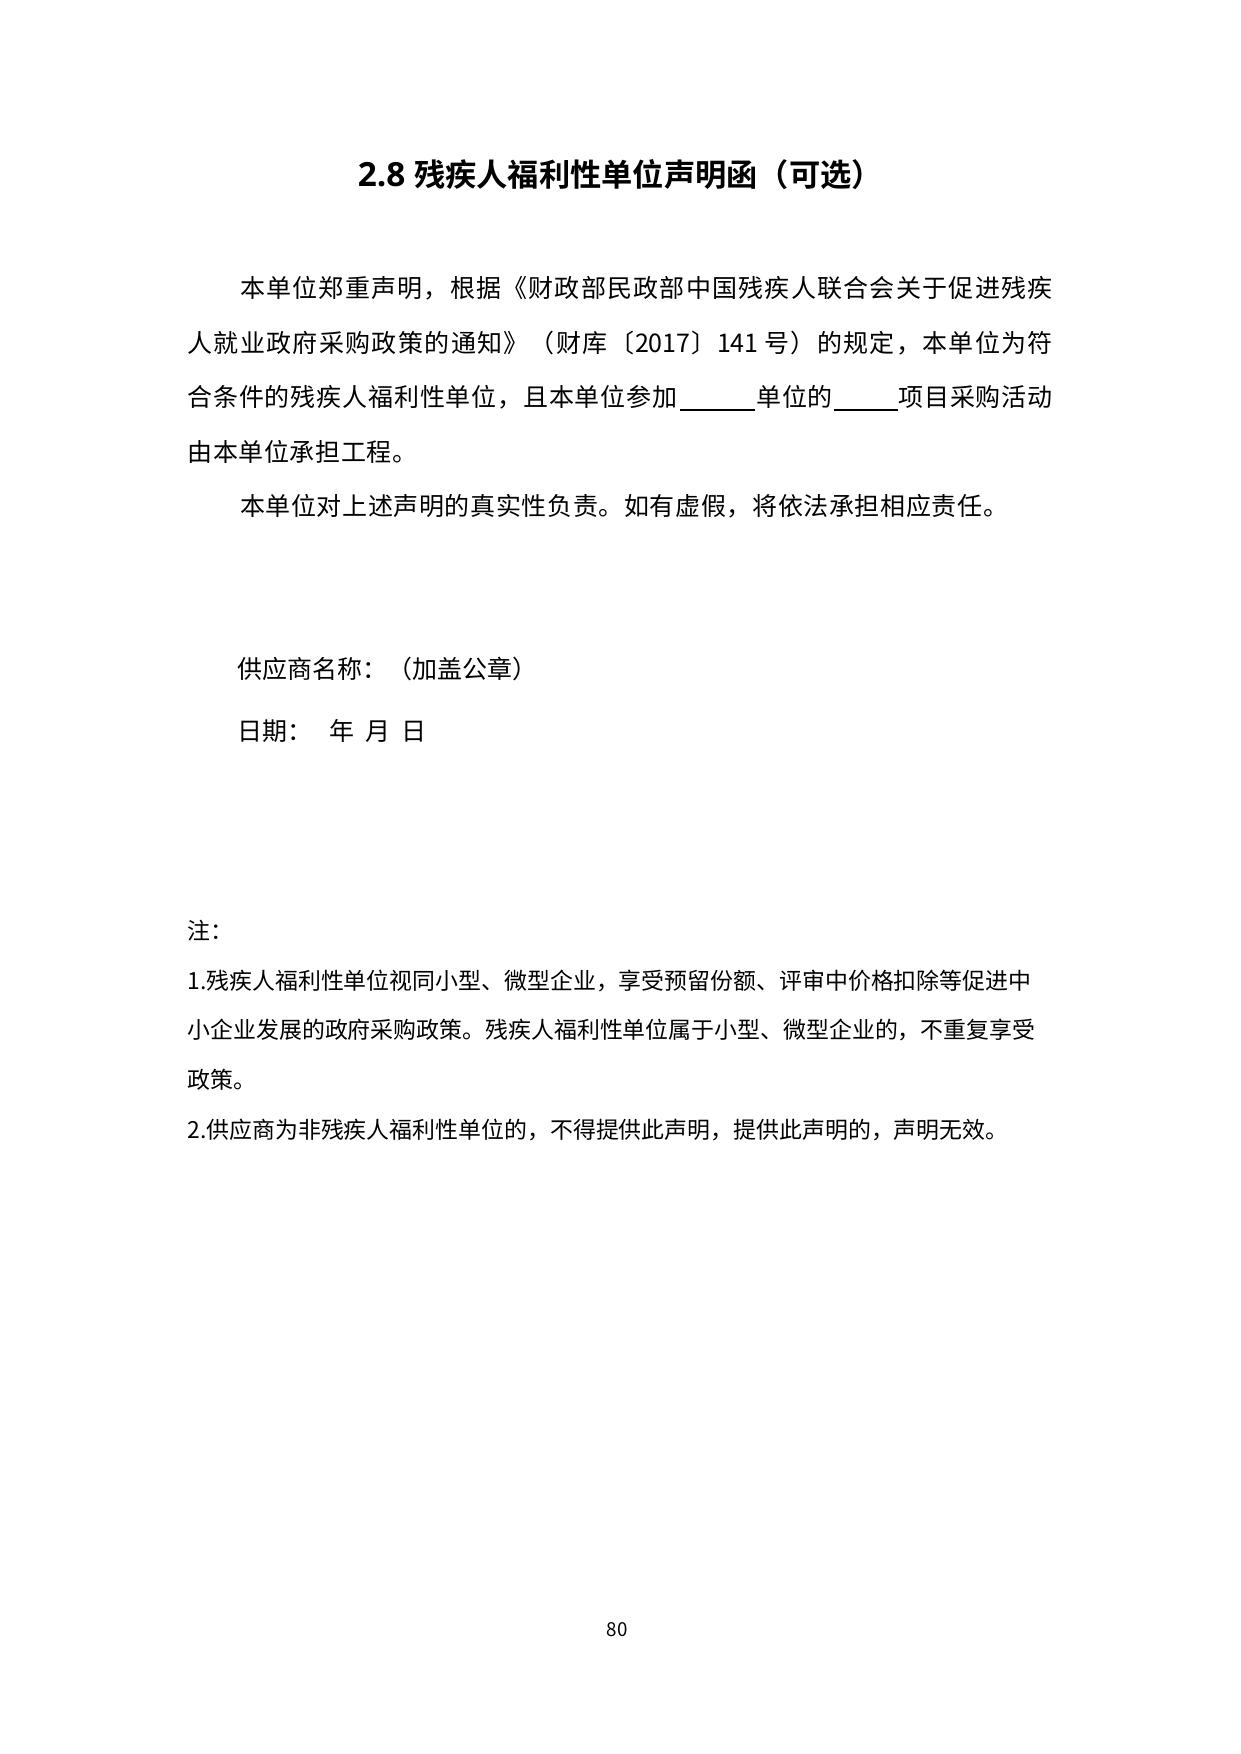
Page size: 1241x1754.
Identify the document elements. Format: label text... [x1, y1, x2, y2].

text 注： [187, 913, 1053, 946]
text 日期： 年 月 日 [187, 704, 1053, 750]
text 2.8 残疾人福利性单位声明函（可选） [187, 150, 1053, 196]
text 2.供应商为非残疾人福利性单位的，不得提供此声明，提供此声明的，声明无效。 [187, 1112, 1053, 1145]
text 本单位对上述声明的真实性负责。如有虚假，将依法承担相应责任。 [187, 486, 1053, 523]
text 供应商名称：（加盖公章） [187, 649, 1053, 686]
text 1.残疾人福利性单位视同小型、微型企业，享受预留份额、评审中价格扣除等促进中小企业发展的政府采购政策。残疾人福利性单位属于小型、微型企业的，不重复享受政策。 [187, 963, 1053, 1095]
text 本单位郑重声明，根据《财政部民政部中国残疾人联合会关于促进残疾人就业政府采购政策的通知》（财库〔2017〕141号）的规定，本单位为符合条件的残疾人福利性单位，且本单位参加 单位的 项目采购活动由本单位承担工程。 [187, 269, 1053, 468]
